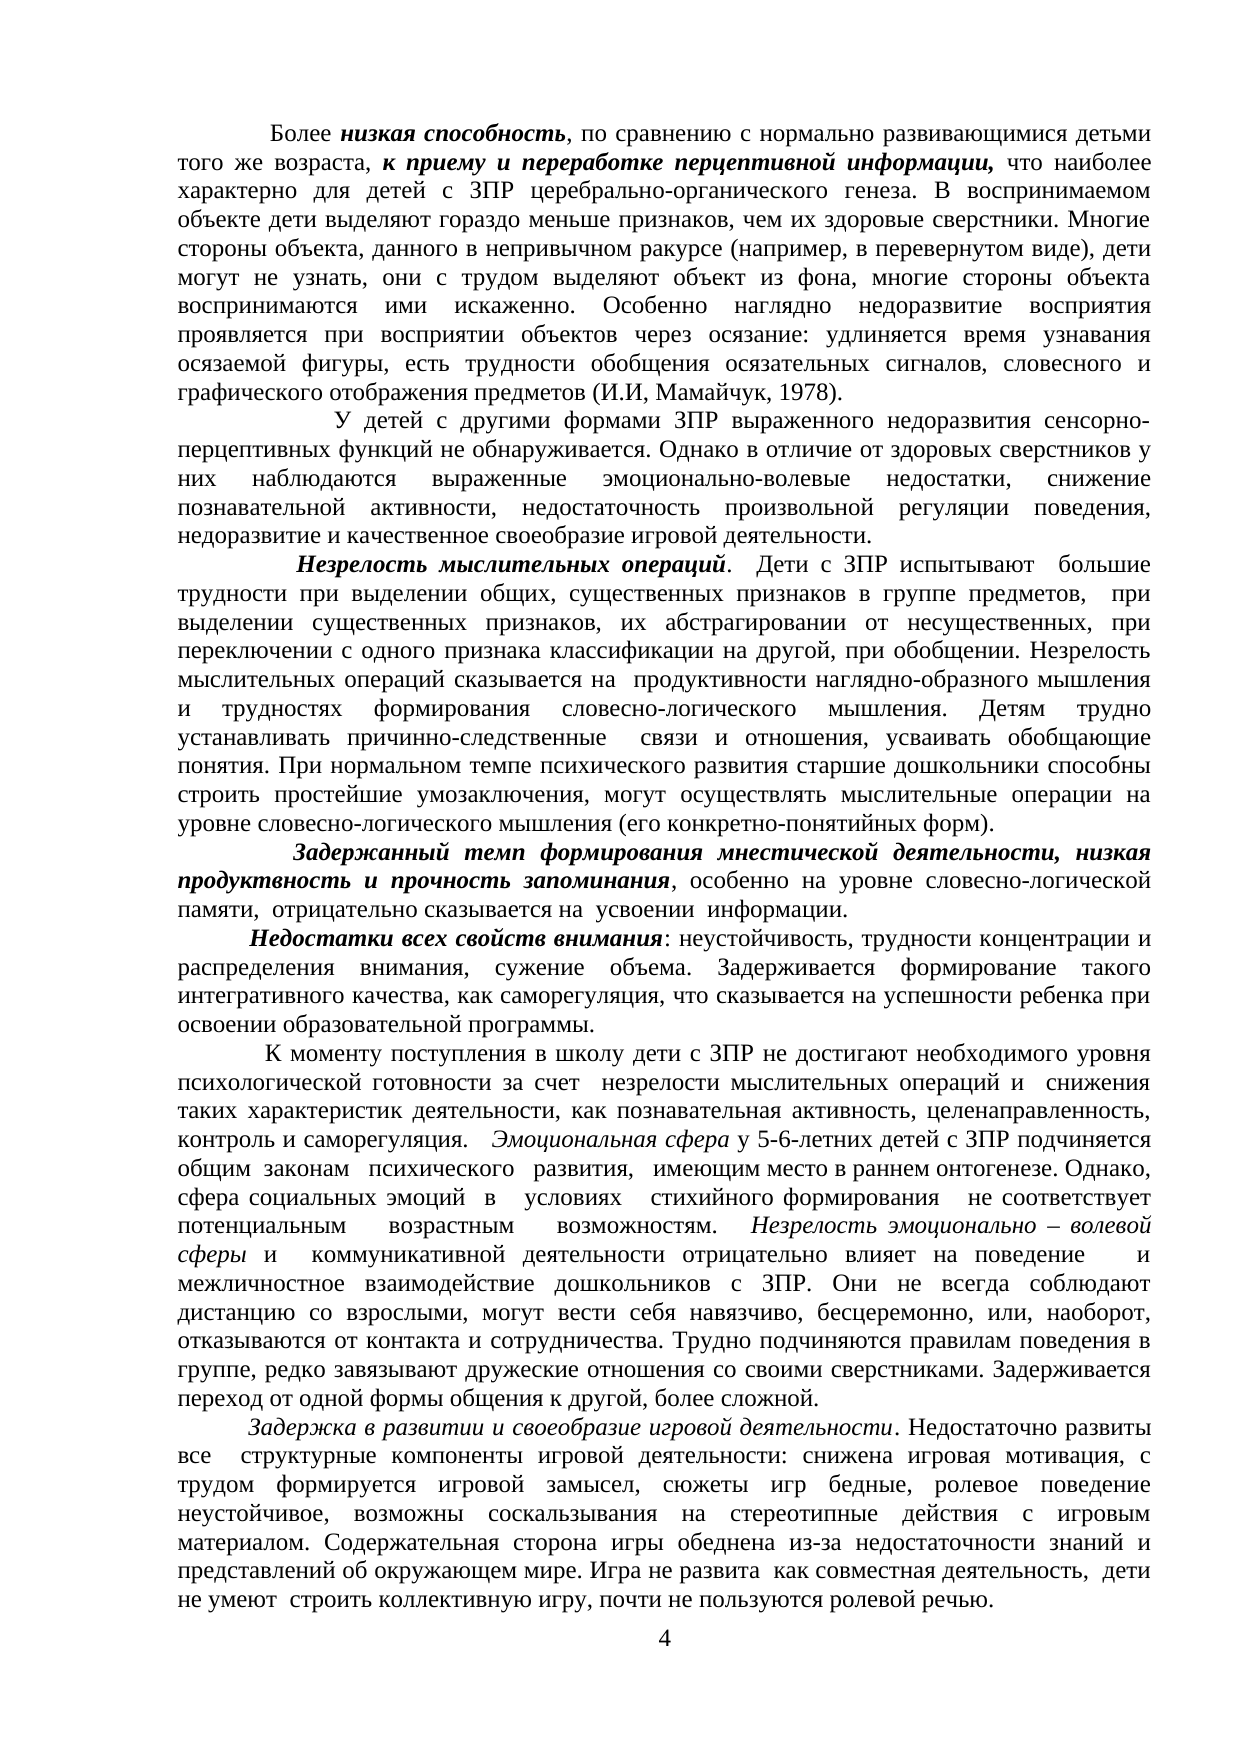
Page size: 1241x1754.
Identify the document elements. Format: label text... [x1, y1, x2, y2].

text У детей с другими формами ЗПР выраженного недоразвития сенсорно-перцептивных функций не обнаруживается. Однако в отличие от здоровых сверстников у них наблюдаются выраженные эмоционально-волевые недостатки, снижение познавательной активности, недостаточность произвольной регуляции поведения, недоразвитие и качественное своеобразие игровой деятельности. [177, 406, 1152, 549]
text Задержка в развитии и своеобразие игровой деятельности. Недостаточно развиты все структурные компоненты игровой деятельности: снижена игровая мотивация, с трудом формируется игровой замысел, сюжеты игр бедные, ролевое поведение неустойчивое, возможны соскальзывания на стереотипные действия с игровым материалом. Содержательная сторона игры обеднена из-за недостаточности знаний и представлений об окружающем мире. Игра не развита как совместная деятельность, дети не умеют строить коллективную игру, почти не пользуются ролевой речью. [177, 1412, 1152, 1613]
text Более низкая способность, по сравнению с нормально развивающимися детьми того же возраста, к приему и переработке перцептивной информации, что наиболее характерно для детей с ЗПР церебрально-органического генеза. В воспринимаемом объекте дети выделяют гораздо меньше признаков, чем их здоровые сверстники. Многие стороны объекта, данного в непривычном ракурсе (например, в перевернутом виде), дети могут не узнать, они с трудом выделяют объект из фона, многие стороны объекта воспринимаются ими искаженно. Особенно наглядно недоразвитие восприятия проявляется при восприятии объектов через осязание: удлиняется время узнавания осязаемой фигуры, есть трудности обобщения осязательных сигналов, словесного и графического отображения предметов (И.И, Мамайчук, 1978). [177, 118, 1152, 406]
text Задержанный темп формирования мнестической деятельности, низкая продуктвность и прочность запоминания, особенно на уровне словесно-логической памяти, отрицательно сказывается на усвоении информации. [177, 837, 1152, 923]
text Недостатки всех свойств внимания: неустойчивость, трудности концентрации и распределения внимания, сужение объема. Задерживается формирование такого интегративного качества, как саморегуляция, что сказывается на успешности ребенка при освоении образовательной программы. [177, 923, 1152, 1038]
text К моменту поступления в школу дети с ЗПР не достигают необходимого уровня психологической готовности за счет незрелости мыслительных операций и снижения таких характеристик деятельности, как познавательная активность, целенаправленность, контроль и саморегуляция. Эмоциональная сфера у 5-6-летних детей с ЗПР подчиняется общим законам психического развития, имеющим место в раннем онтогенезе. Однако, сфера социальных эмоций в условиях стихийного формирования не соответствует потенциальным возрастным возможностям. Незрелость эмоционально – волевой сферы и коммуникативной деятельности отрицательно влияет на поведение и межличностное взаимодействие дошкольников с ЗПР. Они не всегда соблюдают дистанцию со взрослыми, могут вести себя навязчиво, бесцеремонно, или, наоборот, отказываются от контакта и сотрудничества. Трудно подчиняются правилам поведения в группе, редко завязывают дружеские отношения со своими сверстниками. Задерживается переход от одной формы общения к другой, более сложной. [177, 1038, 1152, 1412]
text Незрелость мыслительных операций. Дети с ЗПР испытывают большие трудности при выделении общих, существенных признаков в группе предметов, при выделении существенных признаков, их абстрагировании от несущественных, при переключении с одного признака классификации на другой, при обобщении. Незрелость мыслительных операций сказывается на продуктивности наглядно-образного мышления и трудностях формирования словесно-логического мышления. Детям трудно устанавливать причинно-следственные связи и отношения, усваивать обобщающие понятия. При нормальном темпе психического развития старшие дошкольники способны строить простейшие умозаключения, могут осуществлять мыслительные операции на уровне словесно-логического мышления (его конкретно-понятийных форм). [177, 549, 1152, 837]
